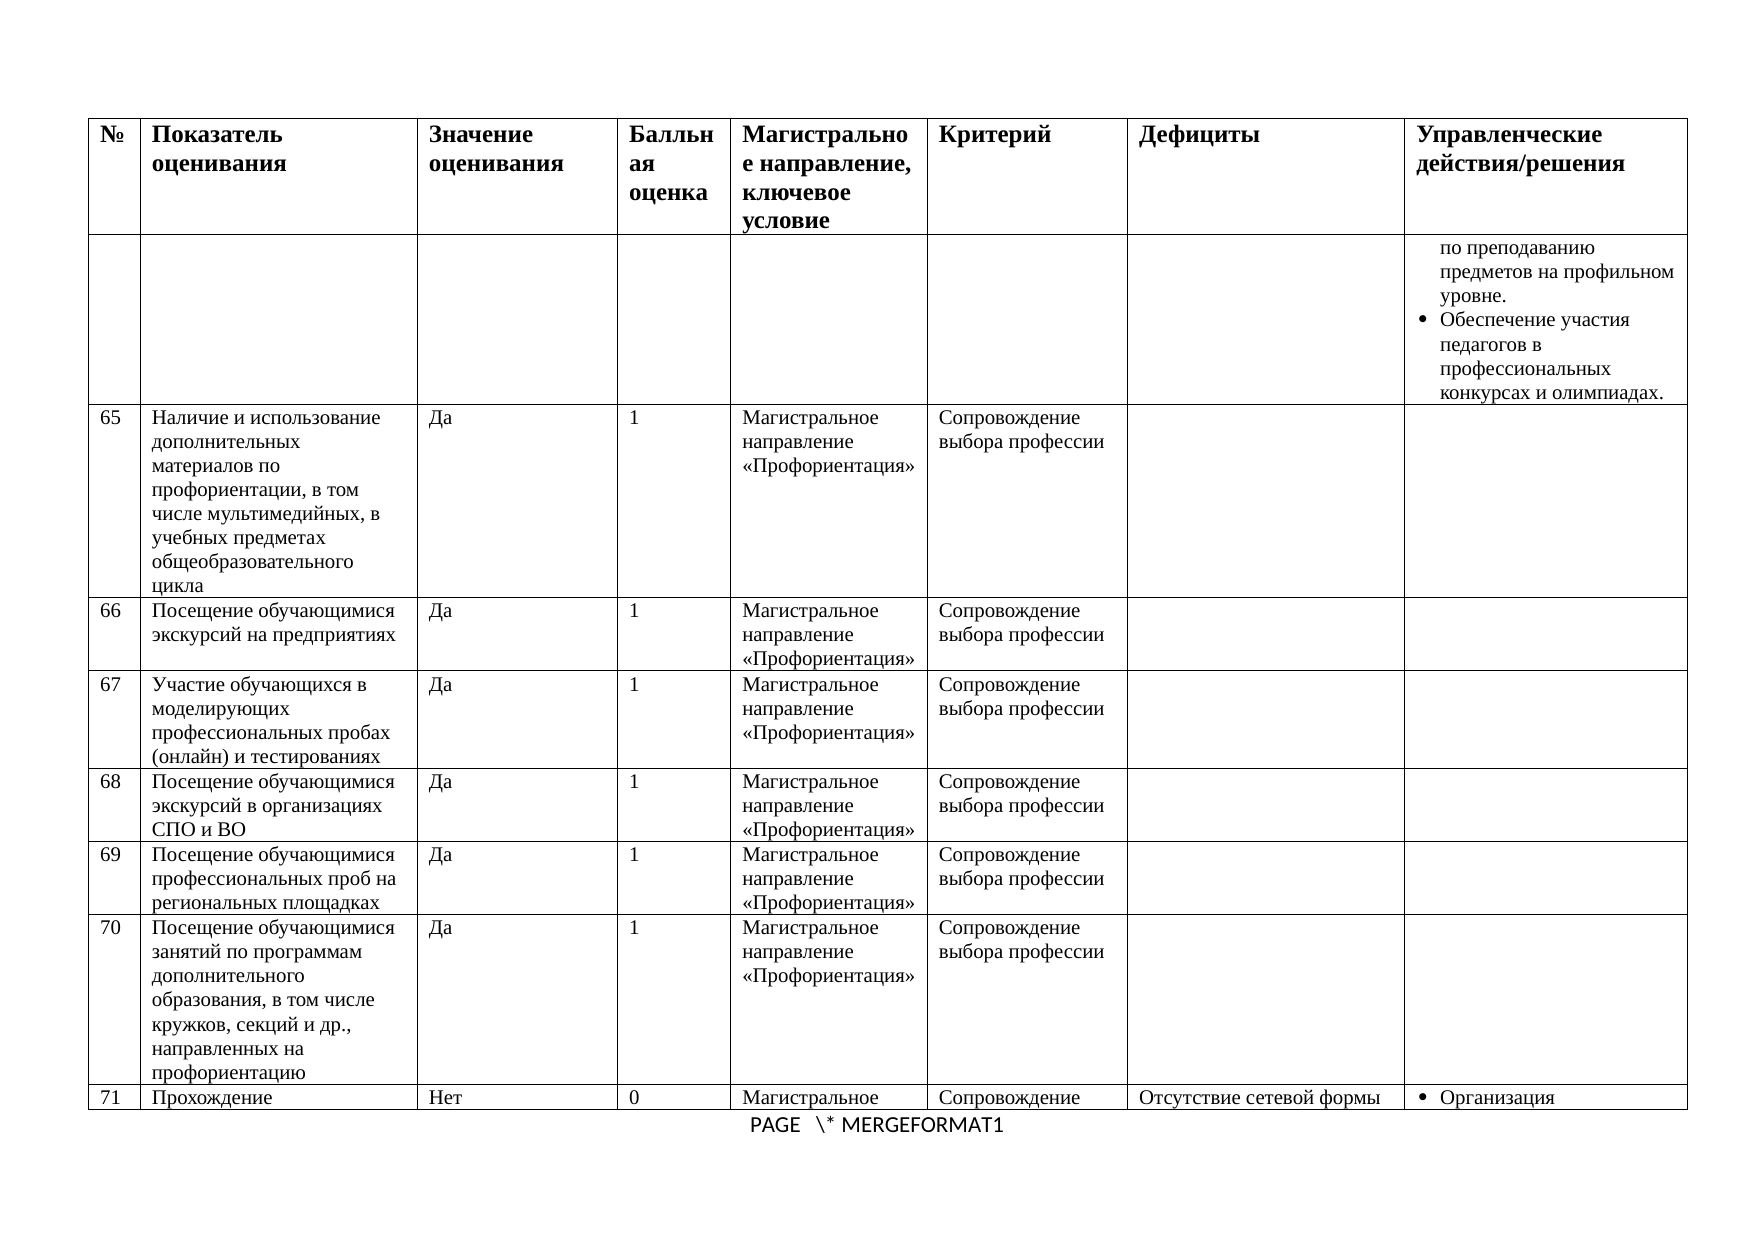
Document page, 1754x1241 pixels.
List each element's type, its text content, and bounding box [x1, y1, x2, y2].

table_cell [1128, 1085, 1404, 1109]
table_cell Сопровождение выбора профессии [928, 1085, 1127, 1109]
table_cell Сопровождение выбора профессии [928, 405, 1127, 597]
table_cell Участие обучающихся в моделирующих профессиональных пробах (онлайн) и тестированиях [141, 671, 417, 768]
table_cell [1128, 769, 1404, 841]
table_header Управленческие действия/решения [1405, 119, 1687, 234]
table_cell Да [418, 405, 617, 597]
table_cell Сопровождение выбора профессии [928, 671, 1127, 768]
table_cell Посещение обучающимися экскурсий на предприятиях [141, 598, 417, 670]
table_cell [1405, 842, 1687, 914]
table_cell 1 [618, 769, 730, 841]
table_header Показатель оценивания [141, 119, 417, 234]
table_cell Да [418, 915, 617, 1084]
table_cell 69 [89, 842, 140, 914]
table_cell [1128, 235, 1404, 404]
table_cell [731, 1085, 927, 1109]
table_cell [1405, 405, 1687, 597]
table_cell Да [418, 842, 617, 914]
table_cell Сопровождение выбора профессии [928, 842, 1127, 914]
table_cell 1 [618, 842, 730, 914]
table_header Балльная оценка [618, 119, 730, 234]
table_cell Магистральное направление «Профориентация» [731, 598, 927, 670]
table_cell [141, 1085, 417, 1109]
table_header Критерий [928, 119, 1127, 234]
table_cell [1405, 235, 1687, 404]
table_header Магистральное направление, ключевое условие [731, 119, 927, 234]
table_cell 0 [618, 1085, 730, 1109]
table_cell Посещение обучающимися профессиональных проб на региональных площадках [141, 842, 417, 914]
table_cell 1 [618, 405, 730, 597]
table_cell Посещение обучающимися занятий по программам дополнительного образования, в том числе кружков, секций и др., направленных на профориентацию [141, 915, 417, 1084]
table_cell Магистральное направление «Профориентация» [731, 915, 927, 1084]
table_cell 66 [89, 598, 140, 670]
table_header № [89, 119, 140, 234]
table_cell [1405, 598, 1687, 670]
table_cell Магистральное направление «Профориентация» [731, 671, 927, 768]
table_cell Да [418, 598, 617, 670]
table_cell 70 [89, 915, 140, 1084]
table_cell 65 [89, 405, 140, 597]
table_cell Магистральное направление «Профориентация» [731, 405, 927, 597]
table_cell [1128, 598, 1404, 670]
table_cell Наличие и использование дополнительных материалов по профориентации, в том числе мультимедийных, в учебных предметах общеобразовательного цикла [141, 405, 417, 597]
table_cell Да [418, 671, 617, 768]
table_cell 1 [618, 915, 730, 1084]
table_cell [1128, 671, 1404, 768]
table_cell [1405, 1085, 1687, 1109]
table_header Значение оценивания [418, 119, 617, 234]
table_cell Магистральное направление «Профориентация» [731, 842, 927, 914]
table_cell 1 [618, 598, 730, 670]
table_cell [1405, 671, 1687, 768]
table_header Дефициты [1128, 119, 1404, 234]
table_cell Нет [418, 1085, 617, 1109]
table_cell 1 [618, 671, 730, 768]
table_cell [1405, 915, 1687, 1084]
table_cell [1128, 915, 1404, 1084]
table_cell Сопровождение выбора профессии [928, 598, 1127, 670]
table_cell 68 [89, 769, 140, 841]
table_cell [1128, 842, 1404, 914]
table_cell Посещение обучающимися экскурсий в организациях СПО и ВО [141, 769, 417, 841]
table_cell Да [418, 769, 617, 841]
table_cell [1405, 769, 1687, 841]
table_cell 67 [89, 671, 140, 768]
table_cell Сопровождение выбора профессии [928, 915, 1127, 1084]
table_cell [1128, 405, 1404, 597]
table_cell Сопровождение выбора профессии [928, 769, 1127, 841]
table_cell 71 [89, 1085, 140, 1109]
table_cell Магистральное направление «Профориентация» [731, 769, 927, 841]
